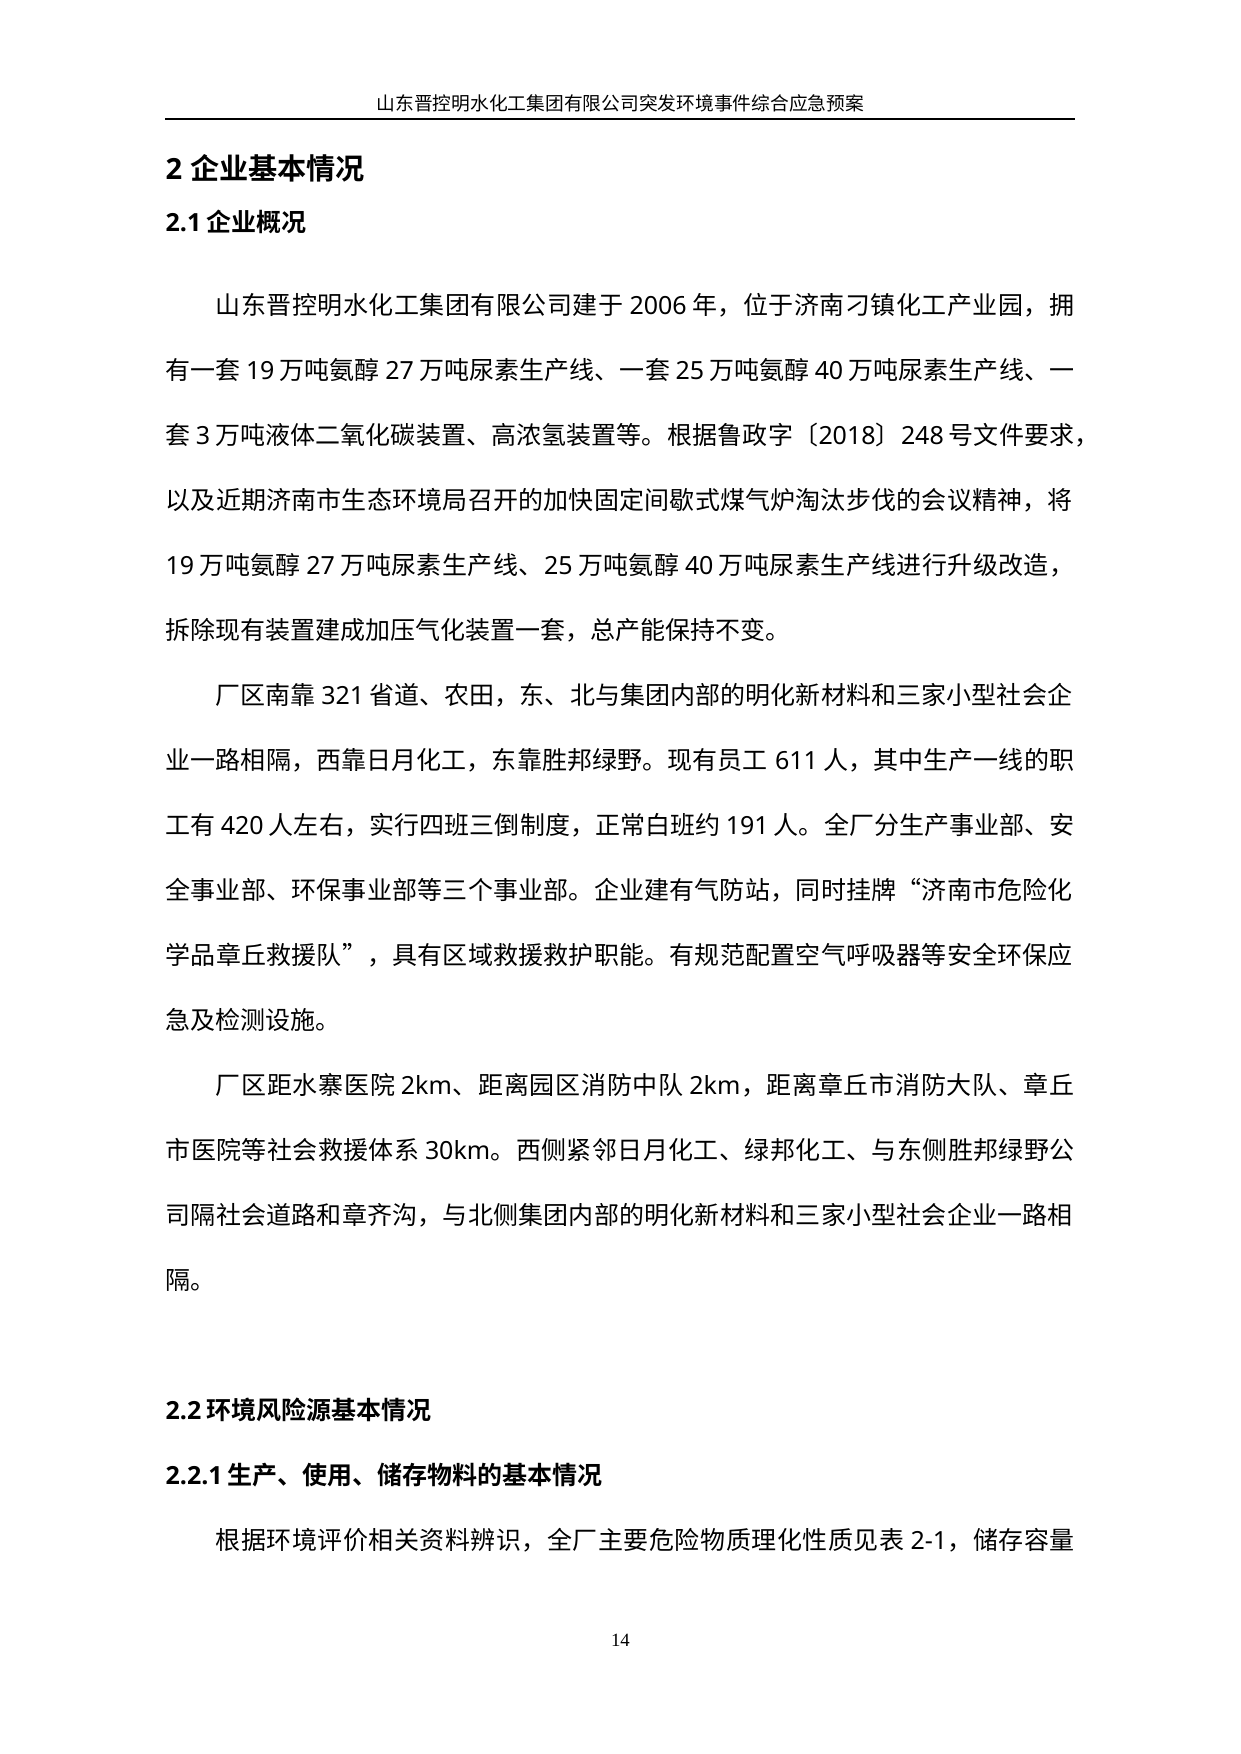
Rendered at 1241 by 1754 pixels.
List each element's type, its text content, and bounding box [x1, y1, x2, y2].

subtitle 2.2环境风险源基本情况 [165, 1376, 1075, 1441]
text 厂区距水寨医院2km、距离园区消防中队2km，距离章丘市消防大队、章丘市医院等社会救援体系30km。西侧紧邻日月化工、绿邦化工、与东侧胜邦绿野公司隔社会道路和章齐沟，与北侧集团内部的明化新材料和三家小型社会企业一路相隔。 [165, 1051, 1075, 1311]
text 厂区南靠321省道、农田，东、北与集团内部的明化新材料和三家小型社会企业一路相隔，西靠日月化工，东靠胜邦绿野。现有员工611人，其中生产一线的职工有420人左右，实行四班三倒制度，正常白班约191人。全厂分生产事业部、安全事业部、环保事业部等三个事业部。企业建有气防站，同时挂牌“济南市危险化学品章丘救援队”，具有区域救援救护职能。有规范配置空气呼吸器等安全环保应急及检测设施。 [165, 661, 1075, 1051]
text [165, 1506, 1075, 1571]
text 山东晋控明水化工集团有限公司建于2006年，位于济南刁镇化工产业园，拥有一套19万吨氨醇27万吨尿素生产线、一套25万吨氨醇40万吨尿素生产线、一套3万吨液体二氧化碳装置、高浓氢装置等。根据鲁政字〔2018〕248号文件要求，以及近期济南市生态环境局召开的加快固定间歇式煤气炉淘汰步伐的会议精神，将19万吨氨醇27万吨尿素生产线、25万吨氨醇40万吨尿素生产线进行升级改造，拆除现有装置建成加压气化装置一套，总产能保持不变。 [165, 271, 1075, 661]
subtitle 2.1企业概况 [165, 188, 1075, 253]
text 2.2.1生产、使用、储存物料的基本情况 [165, 1441, 1075, 1506]
subtitle 2 企业基本情况 [165, 146, 1075, 188]
